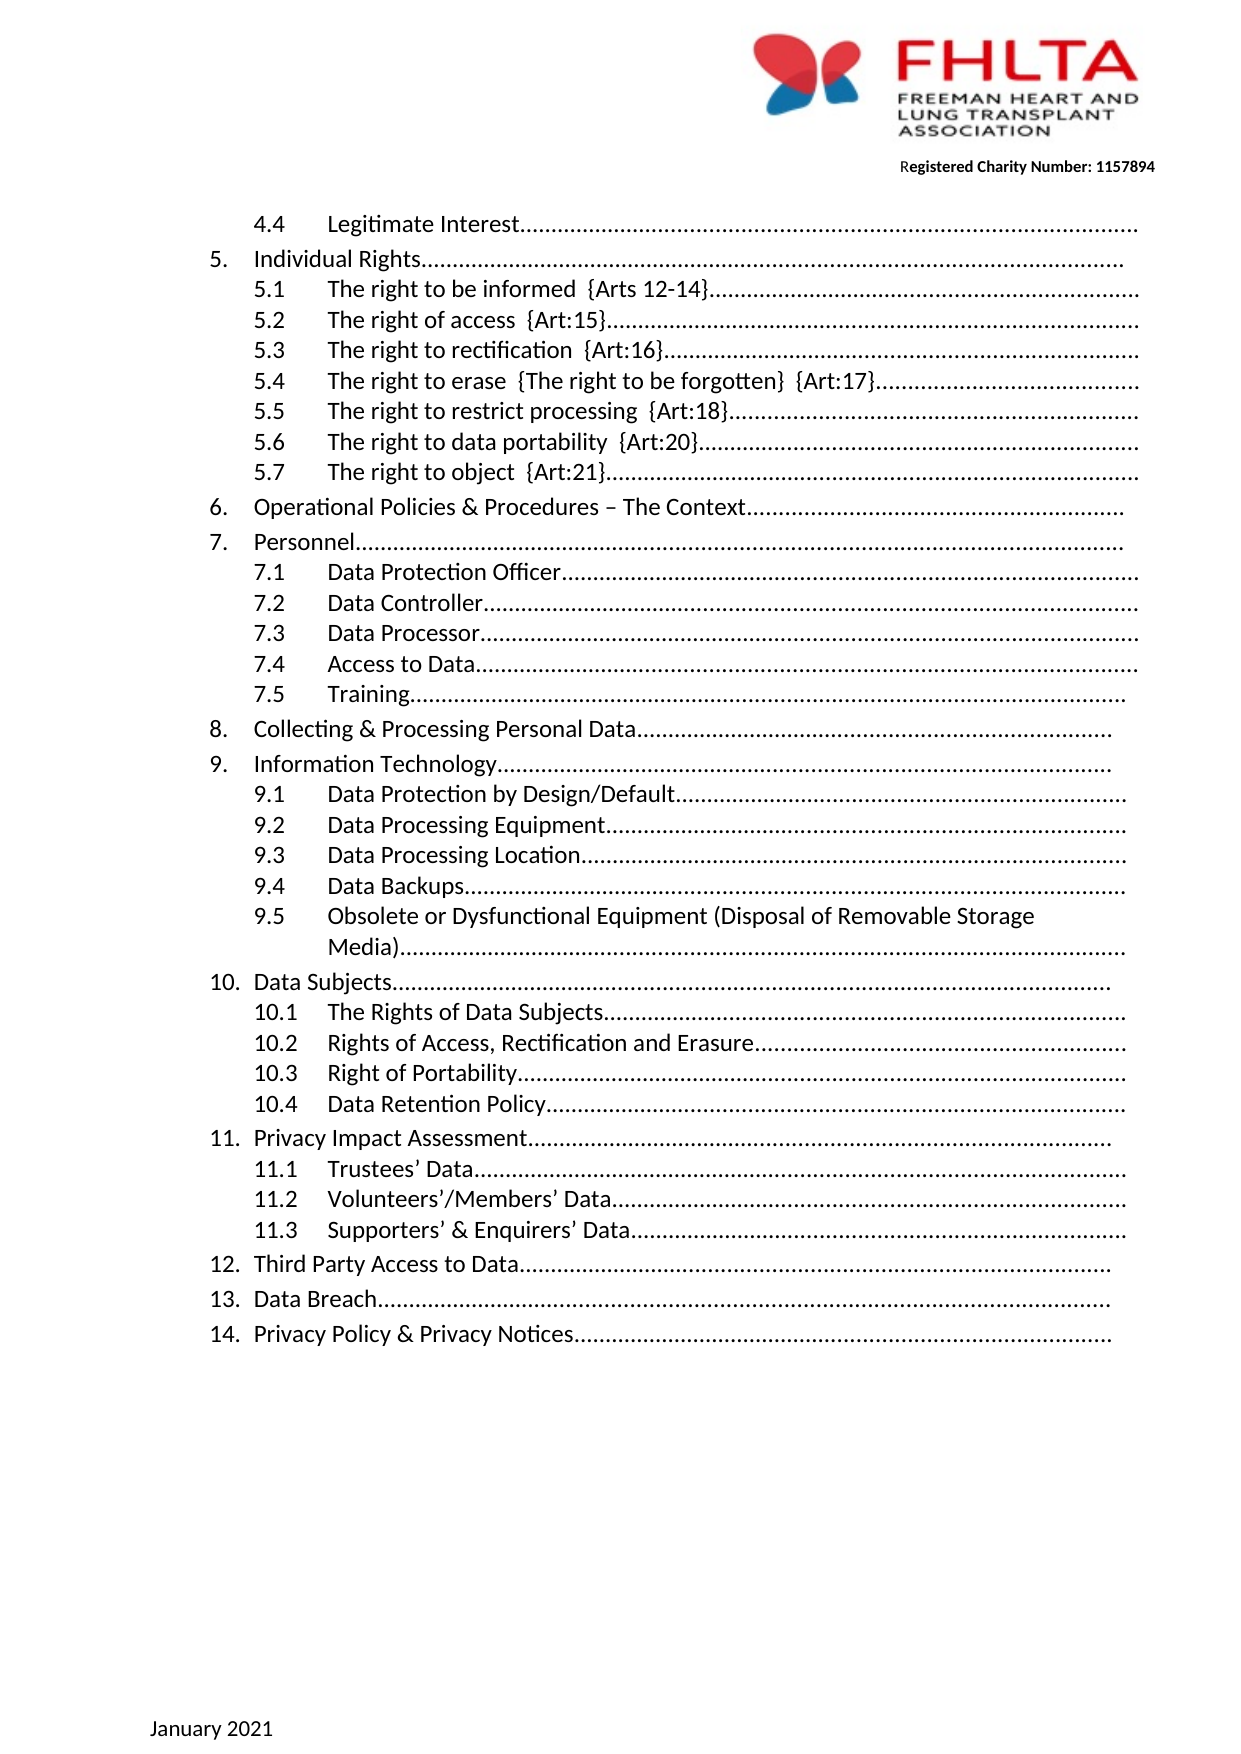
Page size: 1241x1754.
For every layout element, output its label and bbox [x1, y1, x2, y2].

picture [740, 0, 1154, 161]
